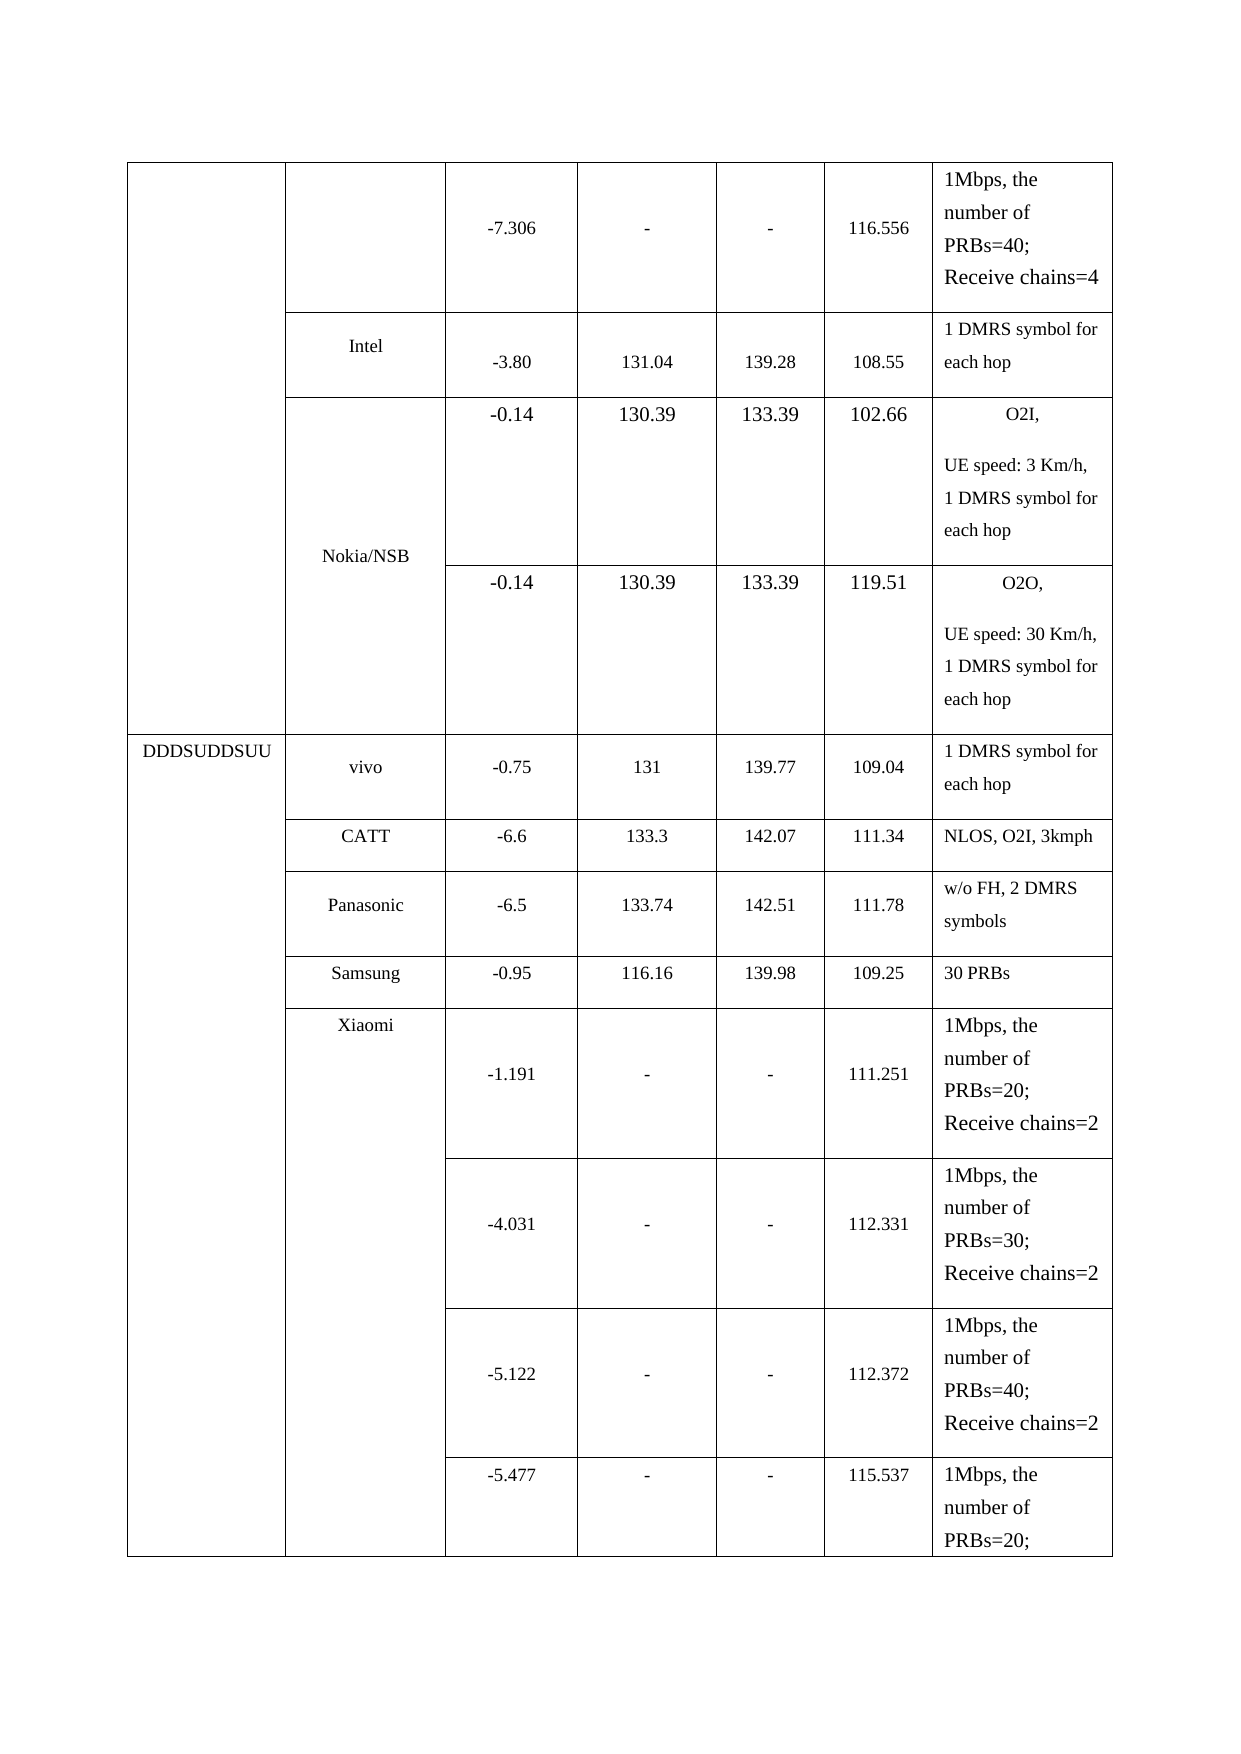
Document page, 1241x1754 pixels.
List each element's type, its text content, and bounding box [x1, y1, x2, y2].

table_cell - [717, 1159, 824, 1307]
table_cell - [578, 1458, 716, 1556]
table_cell vivo [286, 735, 445, 818]
table_cell 111.251 [825, 1009, 932, 1158]
table_cell O2O, UE speed: 30 Km/h, 1 DMRS symbol for each hop [933, 566, 1112, 734]
table_cell -4.031 [446, 1159, 577, 1307]
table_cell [933, 1458, 1112, 1556]
table_cell -5.122 [446, 1309, 577, 1457]
table_cell - [717, 1458, 824, 1556]
table_cell CATT [286, 820, 445, 871]
table_cell 111.34 [825, 820, 932, 871]
table_cell -6.5 [446, 872, 577, 956]
table_cell -0.95 [446, 957, 577, 1008]
table_cell [128, 163, 285, 734]
table_cell 142.51 [717, 872, 824, 956]
table_cell 116.16 [578, 957, 716, 1008]
table_cell - [578, 163, 716, 312]
table_cell 116.556 [825, 163, 932, 312]
table_cell 130.39 [578, 398, 716, 565]
table_cell 139.77 [717, 735, 824, 818]
table_cell NLOS, O2I, 3kmph [933, 820, 1112, 871]
table_cell w/o FH, 2 DMRS symbols [933, 872, 1112, 956]
table_cell 1Mbps, the number of PRBs=40; Receive chains=4 [933, 163, 1112, 312]
table_cell -0.14 [446, 398, 577, 565]
table_cell Samsung [286, 957, 445, 1008]
table_cell 133.39 [717, 566, 824, 734]
table_cell [286, 163, 445, 312]
table_cell - [717, 163, 824, 312]
table_cell - [578, 1309, 716, 1457]
table_cell 112.331 [825, 1159, 932, 1307]
table_cell 102.66 [825, 398, 932, 565]
table_cell DDDSUDDSUU [128, 735, 285, 1556]
table_cell 130.39 [578, 566, 716, 734]
table_cell -1.191 [446, 1009, 577, 1158]
table_cell 115.537 [825, 1458, 932, 1556]
table_cell Nokia/NSB [286, 398, 445, 734]
table_cell 111.78 [825, 872, 932, 956]
table_cell - [717, 1009, 824, 1158]
table_cell -7.306 [446, 163, 577, 312]
table_cell 109.04 [825, 735, 932, 818]
table_cell 133.39 [717, 398, 824, 565]
table_cell -0.14 [446, 566, 577, 734]
table_cell -6.6 [446, 820, 577, 871]
table_cell 109.25 [825, 957, 932, 1008]
table_cell -0.75 [446, 735, 577, 818]
table_cell 133.3 [578, 820, 716, 871]
table_cell 1Mbps, the number of PRBs=30; Receive chains=2 [933, 1159, 1112, 1307]
table_cell O2I, UE speed: 3 Km/h, 1 DMRS symbol for each hop [933, 398, 1112, 565]
table_cell 1Mbps, the number of PRBs=40; Receive chains=2 [933, 1309, 1112, 1457]
table_cell - [717, 1309, 824, 1457]
table_cell 133.74 [578, 872, 716, 956]
table_cell 119.51 [825, 566, 932, 734]
table_cell - [578, 1159, 716, 1307]
table_cell 1Mbps, the number of PRBs=20; Receive chains=2 [933, 1009, 1112, 1158]
table_cell 108.55 [825, 313, 932, 397]
table_cell 131.04 [578, 313, 716, 397]
table_cell - [578, 1009, 716, 1158]
table_cell -3.80 [446, 313, 577, 397]
table_cell 139.28 [717, 313, 824, 397]
table_cell 112.372 [825, 1309, 932, 1457]
table_cell 142.07 [717, 820, 824, 871]
table_cell 131 [578, 735, 716, 818]
table_cell 1 DMRS symbol for each hop [933, 735, 1112, 818]
table_cell Xiaomi [286, 1009, 445, 1556]
table_cell Panasonic [286, 872, 445, 956]
table_cell 1 DMRS symbol for each hop [933, 313, 1112, 397]
table_cell -5.477 [446, 1458, 577, 1556]
table_cell 139.98 [717, 957, 824, 1008]
table_cell 30 PRBs [933, 957, 1112, 1008]
table_cell Intel [286, 313, 445, 397]
